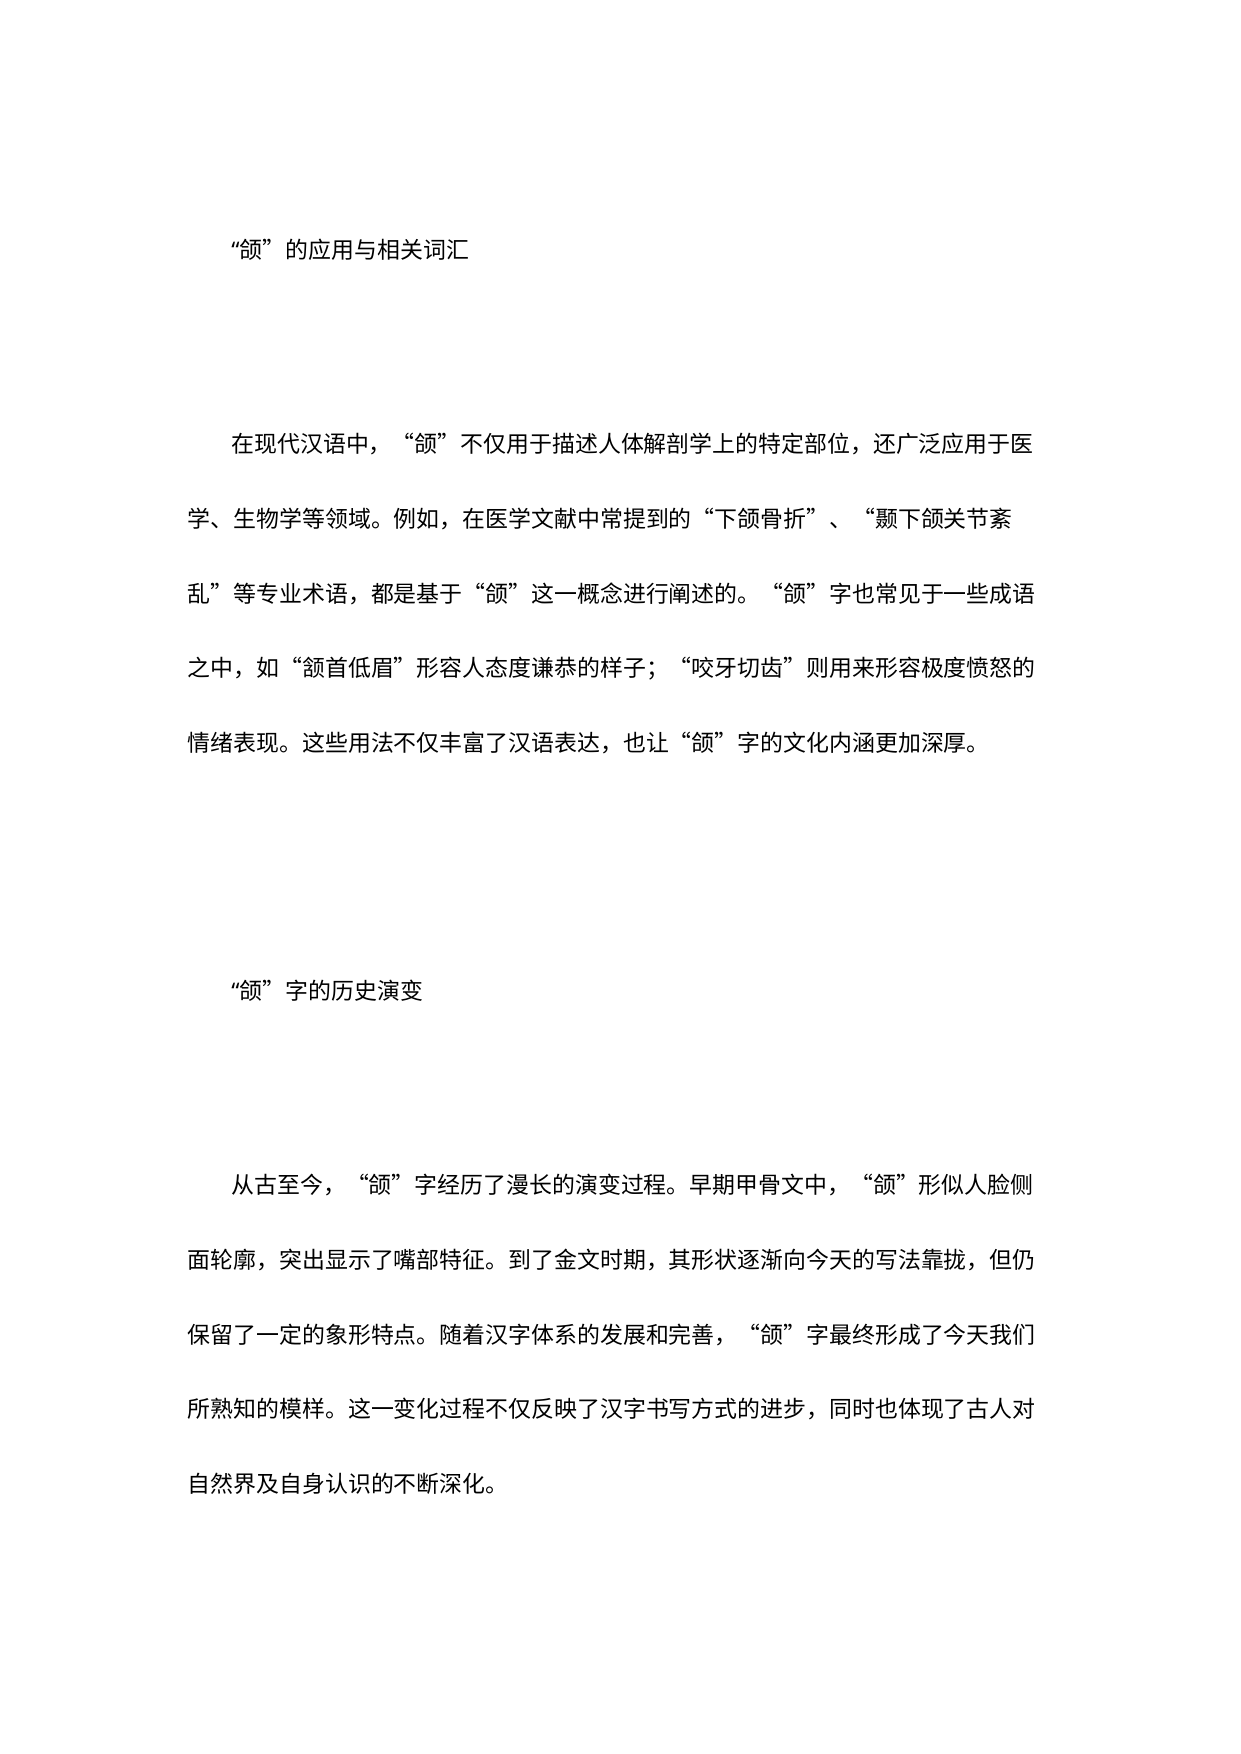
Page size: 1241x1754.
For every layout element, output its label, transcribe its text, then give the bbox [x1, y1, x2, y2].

text 从古至今，“颌”字经历了漫长的演变过程。早期甲骨文中，“颌”形似人脸侧面轮廓，突出显示了嘴部特征。到了金文时期，其形状逐渐向今天的写法靠拢，但仍保留了一定的象形特点。随着汉字体系的发展和完善，“颌”字最终形成了今天我们所熟知的模样。这一变化过程不仅反映了汉字书写方式的进步，同时也体现了古人对自然界及自身认识的不断深化。 [187, 1151, 1053, 1515]
text 在现代汉语中，“颌”不仅用于描述人体解剖学上的特定部位，还广泛应用于医学、生物学等领域。例如，在医学文献中常提到的“下颌骨折”、“颞下颌关节紊乱”等专业术语，都是基于“颌”这一概念进行阐述的。“颌”字也常见于一些成语之中，如“颔首低眉”形容人态度谦恭的样子；“咬牙切齿”则用来形容极度愤怒的情绪表现。这些用法不仅丰富了汉语表达，也让“颌”字的文化内涵更加深厚。 [187, 410, 1053, 774]
text “颌”字的历史演变 [187, 957, 1053, 1022]
text “颌”的应用与相关词汇 [187, 216, 1053, 281]
